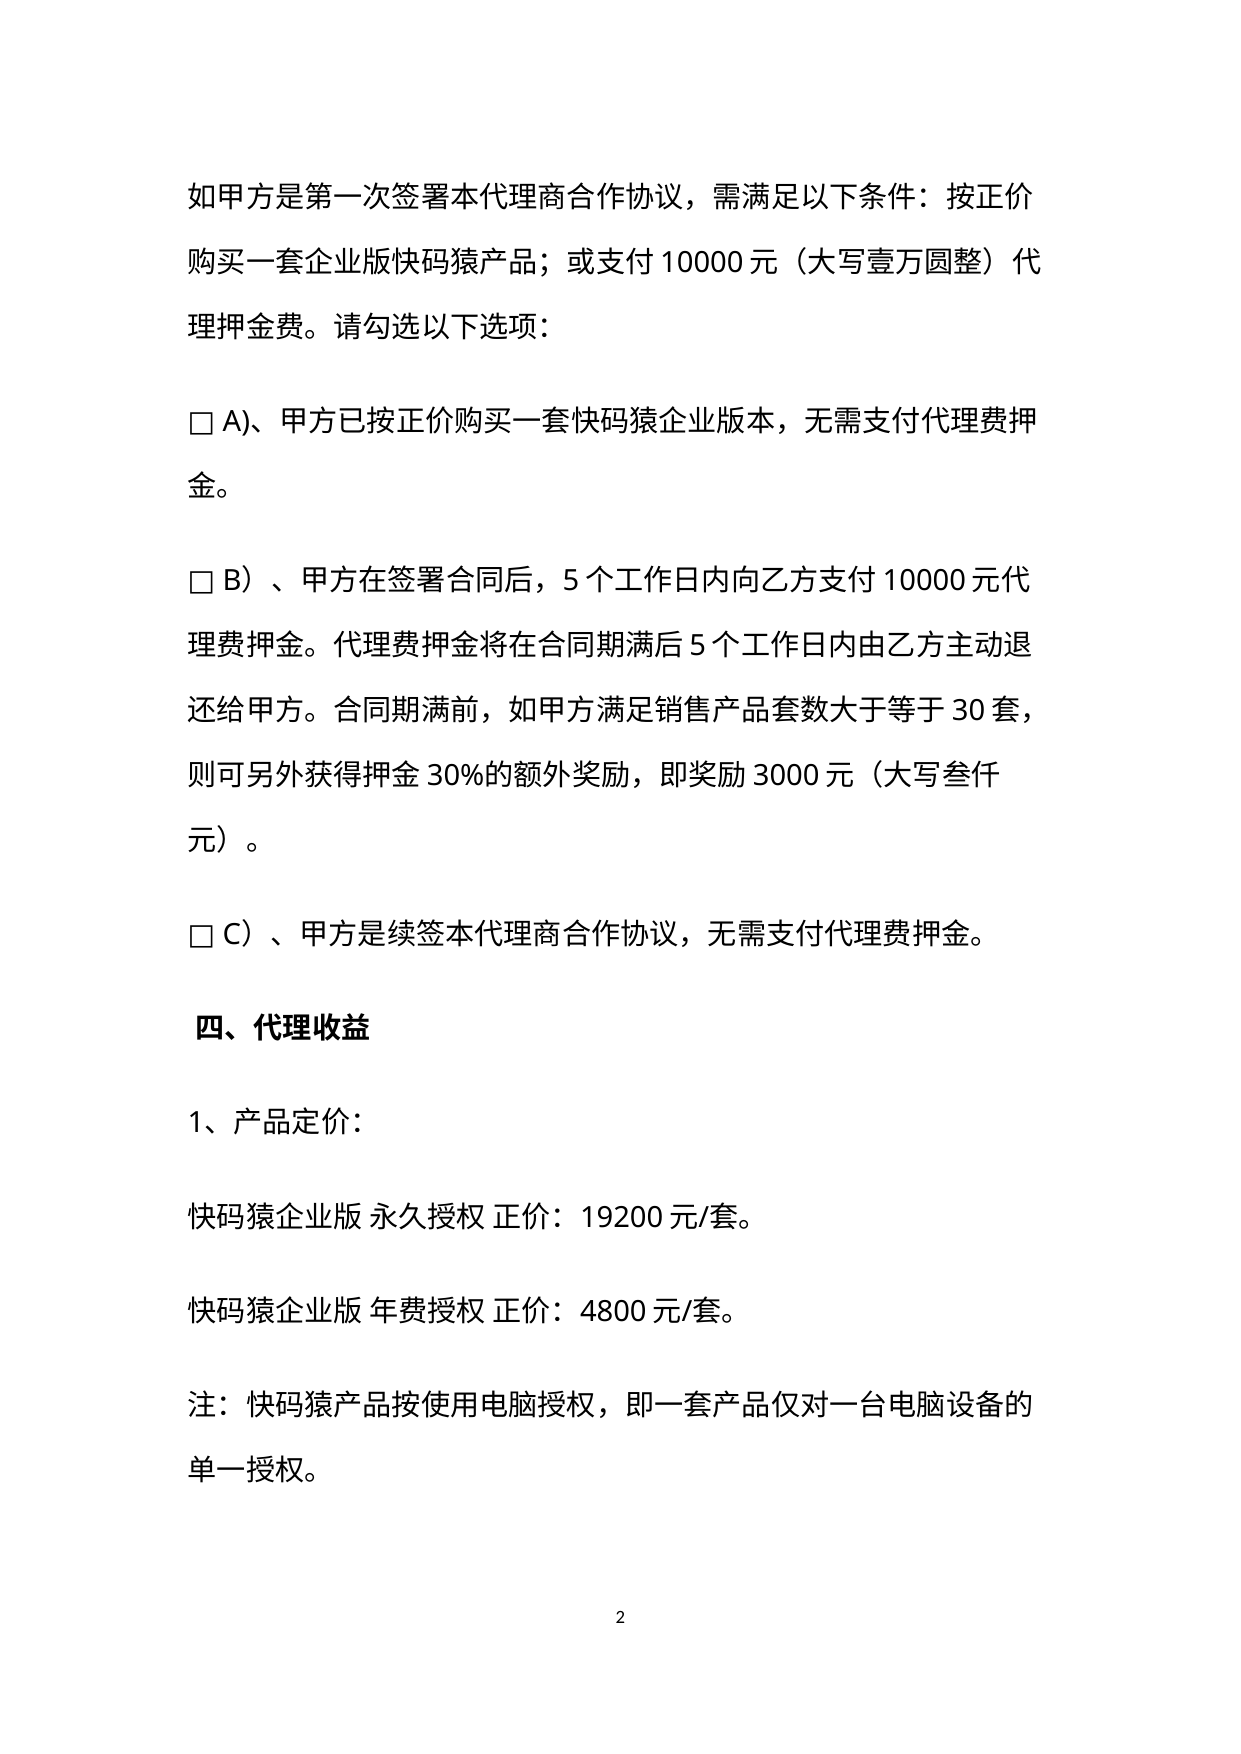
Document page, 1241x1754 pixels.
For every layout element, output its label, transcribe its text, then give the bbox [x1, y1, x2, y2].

text 快码猿企业版 永久授权 正价：19200元/套。 [187, 1182, 1053, 1247]
text □ A)、甲方已按正价购买一套快码猿企业版本，无需支付代理费押金。 [187, 386, 1053, 516]
text □ C）、甲方是续签本代理商合作协议，无需支付代理费押金。 [187, 899, 1053, 964]
text 1、产品定价： [187, 1088, 1053, 1153]
text □ B）、甲方在签署合同后，5个工作日内向乙方支付10000元代理费押金。代理费押金将在合同期满后5个工作日内由乙方主动退还给甲方。合同期满前，如甲方满足销售产品套数大于等于30套，则可另外获得押金30%的额外奖励，即奖励3000元（大写叁仟元）。 [187, 545, 1053, 870]
text 快码猿企业版 年费授权 正价：4800元/套。 [187, 1276, 1053, 1341]
text 如甲方是第一次签署本代理商合作协议，需满足以下条件：按正价购买一套企业版快码猿产品；或支付10000元（大写壹万圆整）代理押金费。请勾选以下选项： [187, 162, 1053, 357]
text 注：快码猿产品按使用电脑授权，即一套产品仅对一台电脑设备的单一授权。 [187, 1370, 1053, 1500]
text 四、代理收益 [187, 994, 1053, 1059]
